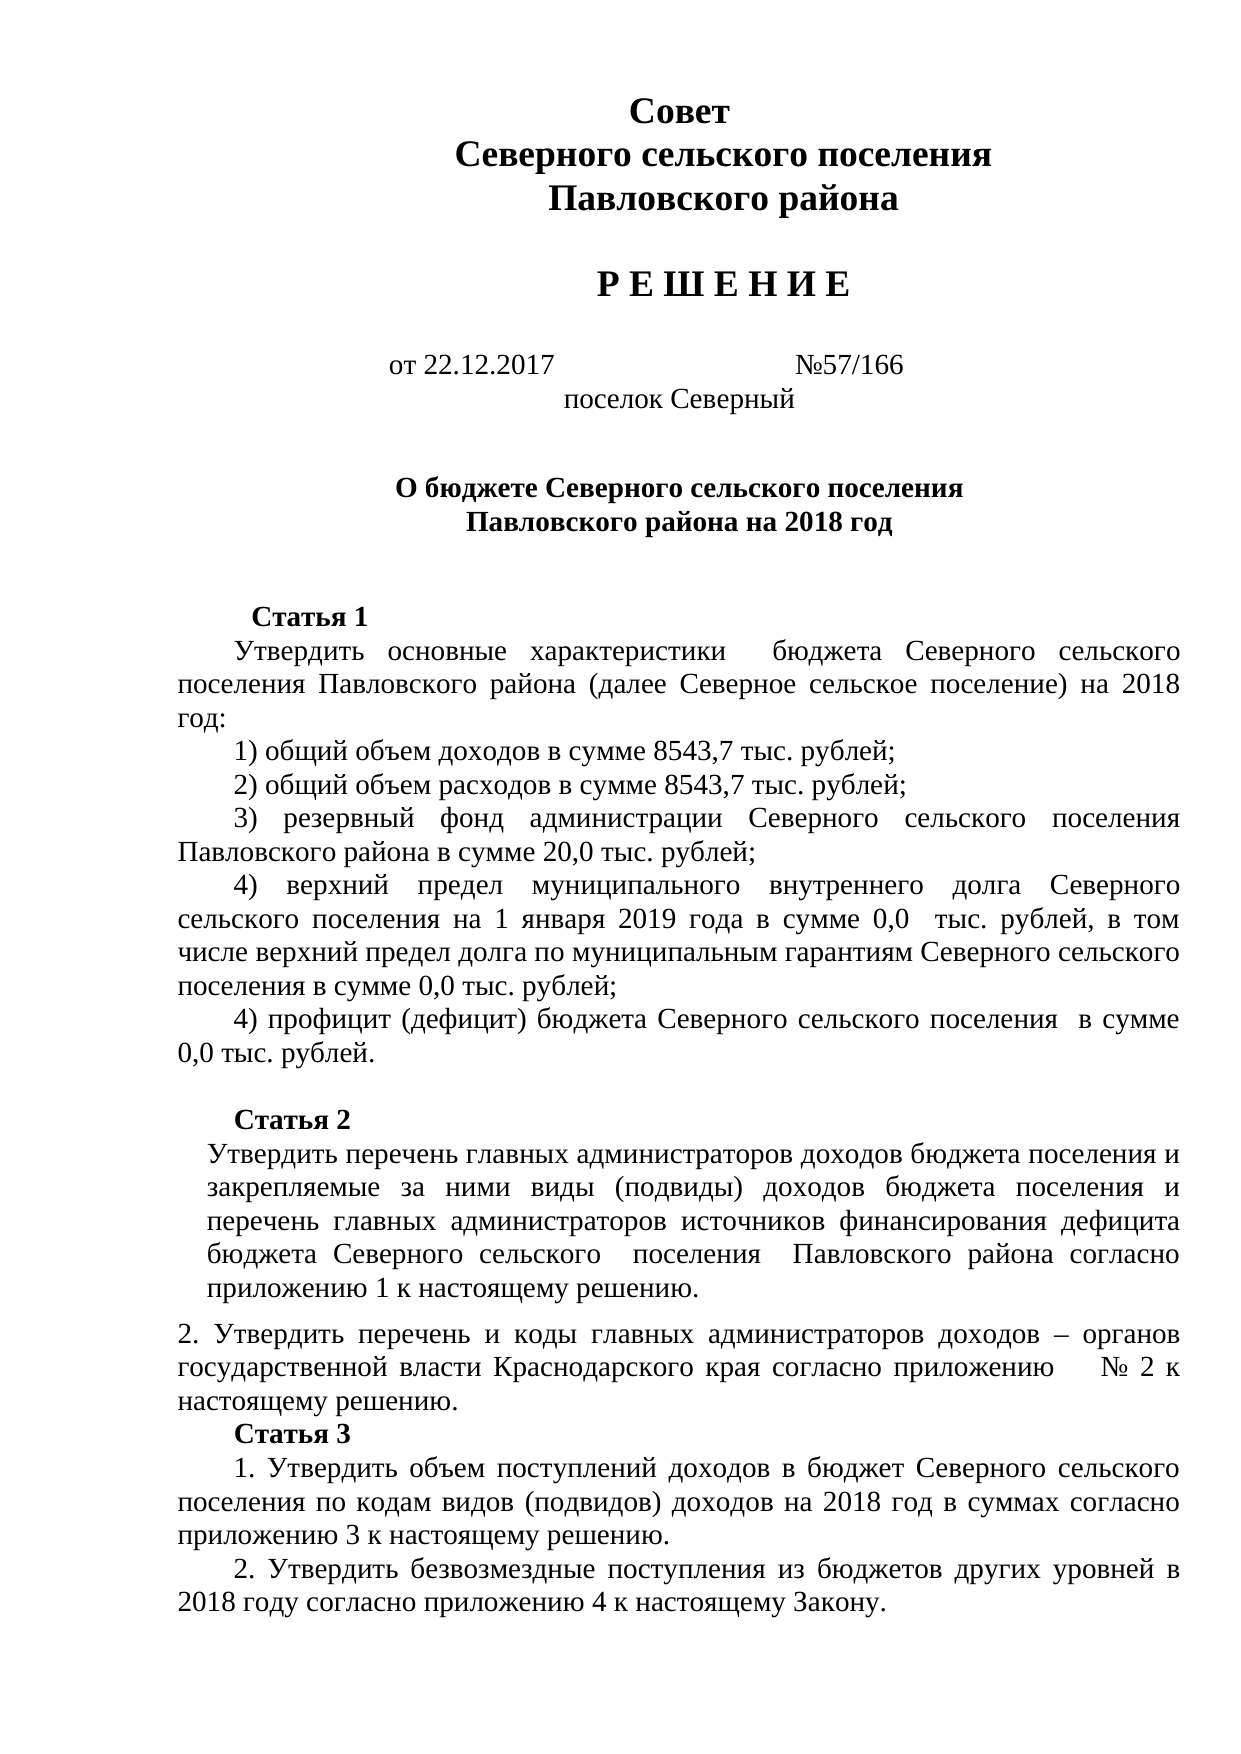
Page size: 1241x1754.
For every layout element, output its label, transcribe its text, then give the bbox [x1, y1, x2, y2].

text Павловского района на 2018 год [177, 504, 1181, 538]
text 2) общий объем расходов в сумме 8543,7 тыс. рублей; [177, 767, 1181, 800]
text 4) профицит (дефицит) бюджета Северного сельского поселения в сумме 0,0 тыс. рублей. [177, 1002, 1181, 1069]
text Утвердить перечень главных администраторов доходов бюджета поселения и закрепляемые за ними виды (подвиды) доходов бюджета поселения и перечень главных администраторов источников финансирования дефицита бюджета Северного сельского поселения Павловского района согласно приложению 1 к настоящему решению. [207, 1136, 1181, 1303]
text Северного сельского поселения [177, 132, 1181, 175]
text 3) резервный фонд администрации Северного сельского поселения Павловского района в сумме 20,0 тыс. рублей; [177, 800, 1181, 867]
text 2. Утвердить безвозмездные поступления из бюджетов других уровней в 2018 году согласно приложению 4 к настоящему Закону. [177, 1551, 1181, 1618]
text Совет [177, 89, 1181, 132]
text О бюджете Северного сельского поселения [177, 471, 1181, 504]
text 1) общий объем доходов в сумме 8543,7 тыс. рублей; [177, 733, 1181, 767]
text Утвердить основные характеристики бюджета Северного сельского поселения Павловского района (далее Северное сельское поселение) на 2018 год: [177, 633, 1181, 733]
text Павловского района [177, 175, 1181, 218]
text Р Е Ш Е Н И Е [177, 261, 1181, 304]
text Статья 2 [177, 1102, 1181, 1136]
text 4) верхний предел муниципального внутреннего долга Северного сельского поселения на 1 января 2019 года в сумме 0,0 тыс. рублей, в том числе верхний предел долга по муниципальным гарантиям Северного сельского поселения в сумме 0,0 тыс. рублей; [177, 867, 1181, 1002]
text 1. Утвердить объем поступлений доходов в бюджет Северного сельского поселения по кодам видов (подвидов) доходов на 2018 год в суммах согласно приложению 3 к настоящему решению. [177, 1450, 1181, 1551]
text 2. Утвердить перечень и коды главных администраторов доходов – органов государственной власти Краснодарского края согласно приложению № 2 к настоящему решению. [177, 1316, 1181, 1417]
text поселок Северный [177, 381, 1181, 414]
text Статья 1 [177, 599, 1181, 633]
text Статья 3 [177, 1417, 1181, 1450]
text от 22.12.2017 №57/166 [177, 347, 1181, 381]
